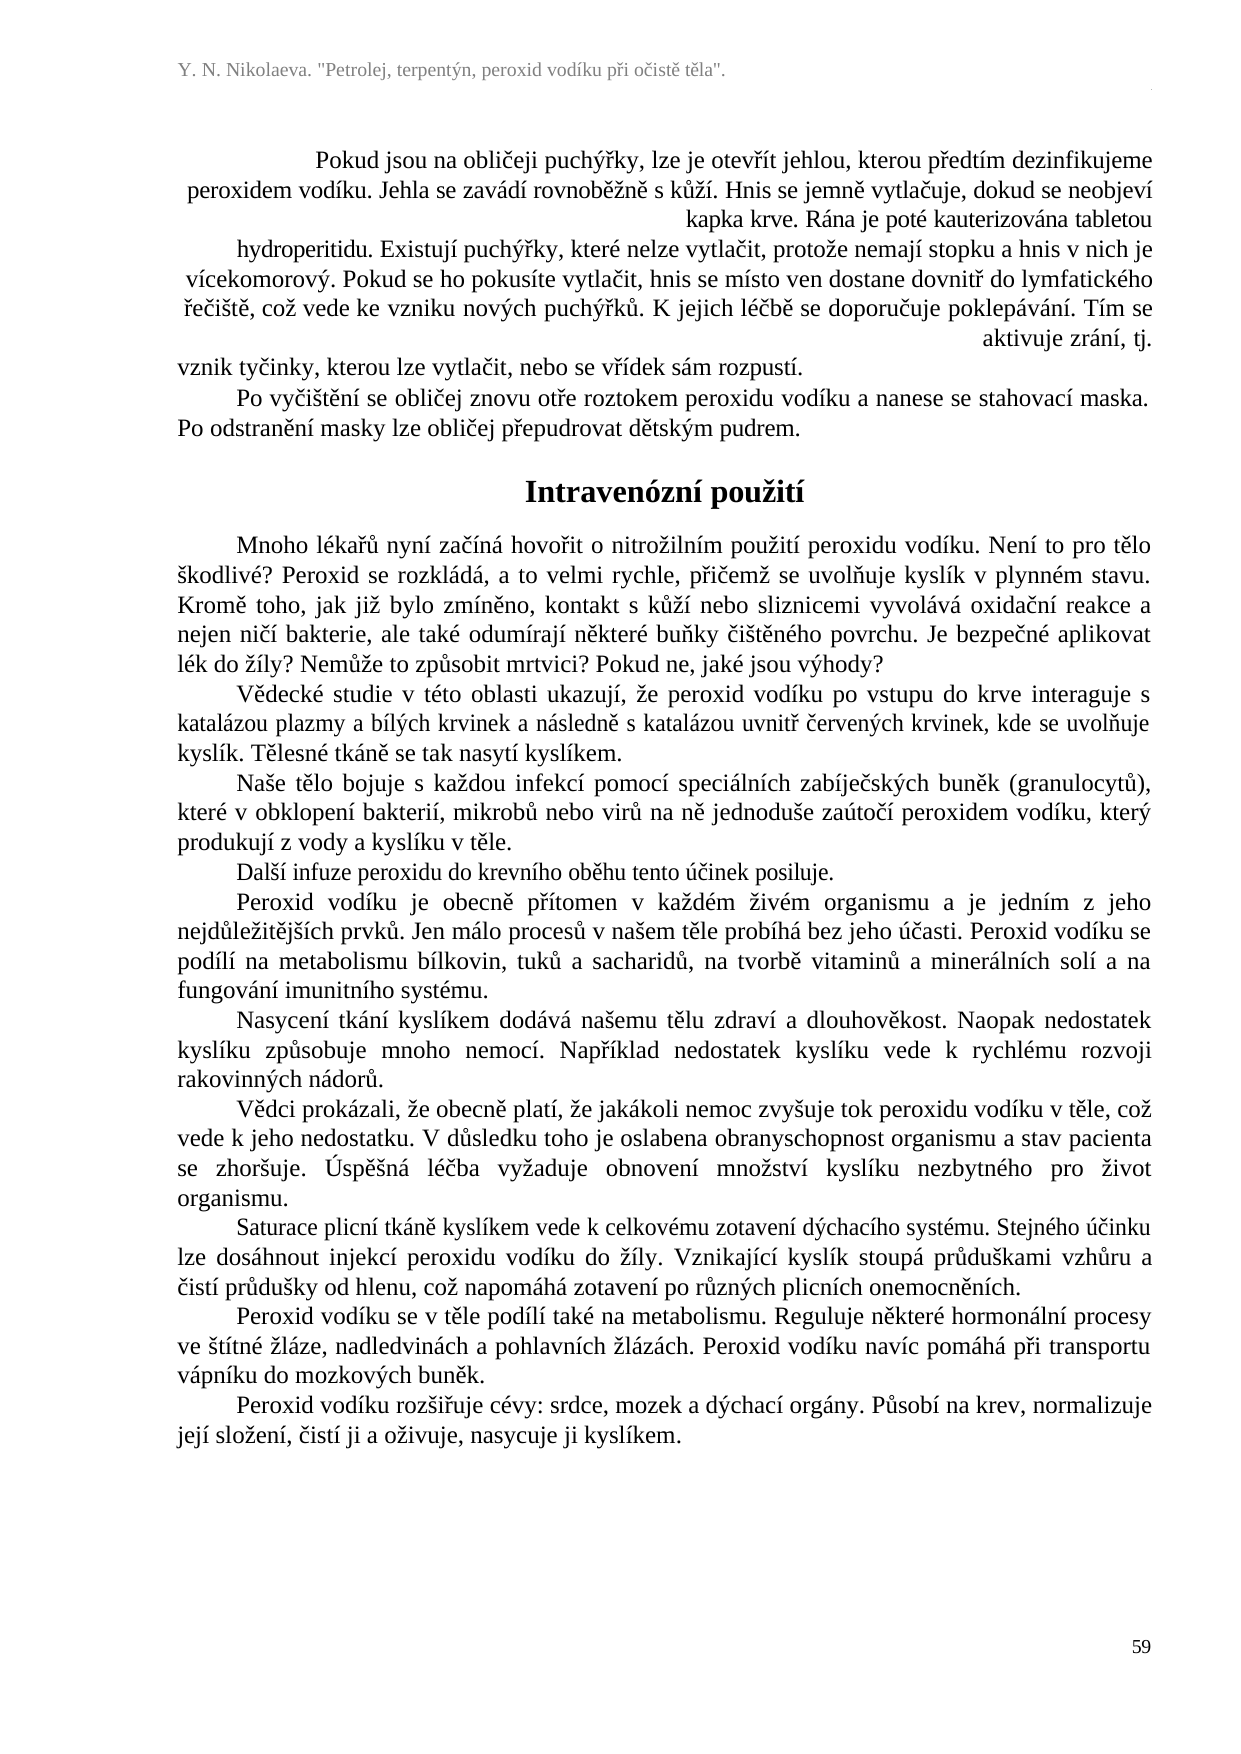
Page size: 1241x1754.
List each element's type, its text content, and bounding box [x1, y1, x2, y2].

text Saturace plicní tkáně kyslíkem vede k celkovému zotavení dýchacího systému. Stejného účinku lze dosáhnout injekcí peroxidu vodíku do žíly. Vznikající kyslík stoupá průduškami vzhůru a čistí průdušky od hlenu, což napomáhá zotavení po různých plicních onemocněních. [177, 1212, 1152, 1300]
text Další infuze peroxidu do krevního oběhu tento účinek posiluje. [236, 857, 1173, 885]
text peroxidem vodíku. Jehla se zavádí rovnoběžně s kůží. Hnis se jemně vytlačuje, dokud se neobjeví [154, 175, 1153, 203]
text Peroxid vodíku rozšiřuje cévy: srdce, mozek a dýchací orgány. Působí na krev, normalizuje její složení, čistí ji a oživuje, nasycuje ji kyslíkem. [177, 1390, 1152, 1449]
text Vědci prokázali, že obecně platí, že jakákoli nemoc zvyšuje tok peroxidu vodíku v těle, což vede k jeho nedostatku. V důsledku toho je oslabena obranyschopnost organismu a stav pacienta se zhoršuje. Úspěšná léčba vyžaduje obnovení množství kyslíku nezbytného pro život organismu. [177, 1094, 1152, 1211]
subtitle Intravenózní použití [179, 472, 1150, 509]
text Nasycení tkání kyslíkem dodává našemu tělu zdraví a dlouhověkost. Naopak nedostatek kyslíku způsobuje mnoho nemocí. Například nedostatek kyslíku vede k rychlému rozvoji rakovinných nádorů. [177, 1005, 1152, 1093]
text Po vyčištění se obličej znovu otře roztokem peroxidu vodíku a nanese se stahovací maska. [236, 383, 1173, 412]
text Peroxid vodíku se v těle podílí také na metabolismu. Reguluje některé hormonální procesy ve štítné žláze, nadledvinách a pohlavních žlázách. Peroxid vodíku navíc pomáhá při transportu vápníku do mozkových buněk. [177, 1301, 1152, 1389]
text Peroxid vodíku je obecně přítomen v každém živém organismu a je jedním z jeho nejdůležitějších prvků. Jen málo procesů v našem těle probíhá bez jeho účasti. Peroxid vodíku se podílí na metabolismu bílkovin, tuků a sacharidů, na tvorbě vitaminů a minerálních solí a na fungování imunitního systému. [177, 887, 1152, 1004]
text Naše tělo bojuje s každou infekcí pomocí speciálních zabíječských buněk (granulocytů), které v obklopení bakterií, mikrobů nebo virů na ně jednoduše zaútočí peroxidem vodíku, který produkují z vody a kyslíku v těle. [177, 768, 1152, 856]
text vznik tyčinky, kterou lze vytlačit, nebo se vřídek sám rozpustí. [177, 352, 1173, 381]
text Mnoho lékařů nyní začíná hovořit o nitrožilním použití peroxidu vodíku. Není to pro tělo škodlivé? Peroxid se rozkládá, a to velmi rychle, přičemž se uvolňuje kyslík v plynném stavu. Kromě toho, jak již bylo zmíněno, kontakt s kůží nebo sliznicemi vyvolává oxidační reakce a nejen ničí bakterie, ale také odumírají některé buňky čištěného povrchu. Je bezpečné aplikovat lék do žíly? Nemůže to způsobit mrtvici? Pokud ne, jaké jsou výhody? [177, 531, 1152, 678]
text Vědecké studie v této oblasti ukazují, že peroxid vodíku po vstupu do krve interaguje s katalázou plazmy a bílých krvinek a následně s katalázou uvnitř červených krvinek, kde se uvolňuje kyslík. Tělesné tkáně se tak nasytí kyslíkem. [177, 679, 1152, 767]
text kapka krve. Rána je poté kauterizována tabletou hydroperitidu. Existují puchýřky, které nelze vytlačit, protože nemají stopku a hnis v nich je vícekomorový. Pokud se ho pokusíte vytlačit, hnis se místo ven dostane dovnitř do lymfatického řečiště, což vede ke vzniku nových puchýřků. K jejich léčbě se doporučuje poklepávání. Tím se aktivuje zrání, tj. [177, 204, 1153, 352]
text Po odstranění masky lze obličej přepudrovat dětským pudrem. [177, 413, 1173, 442]
text Pokud jsou na obličeji puchýřky, lze je otevřít jehlou, kterou předtím dezinfikujeme [154, 145, 1152, 174]
